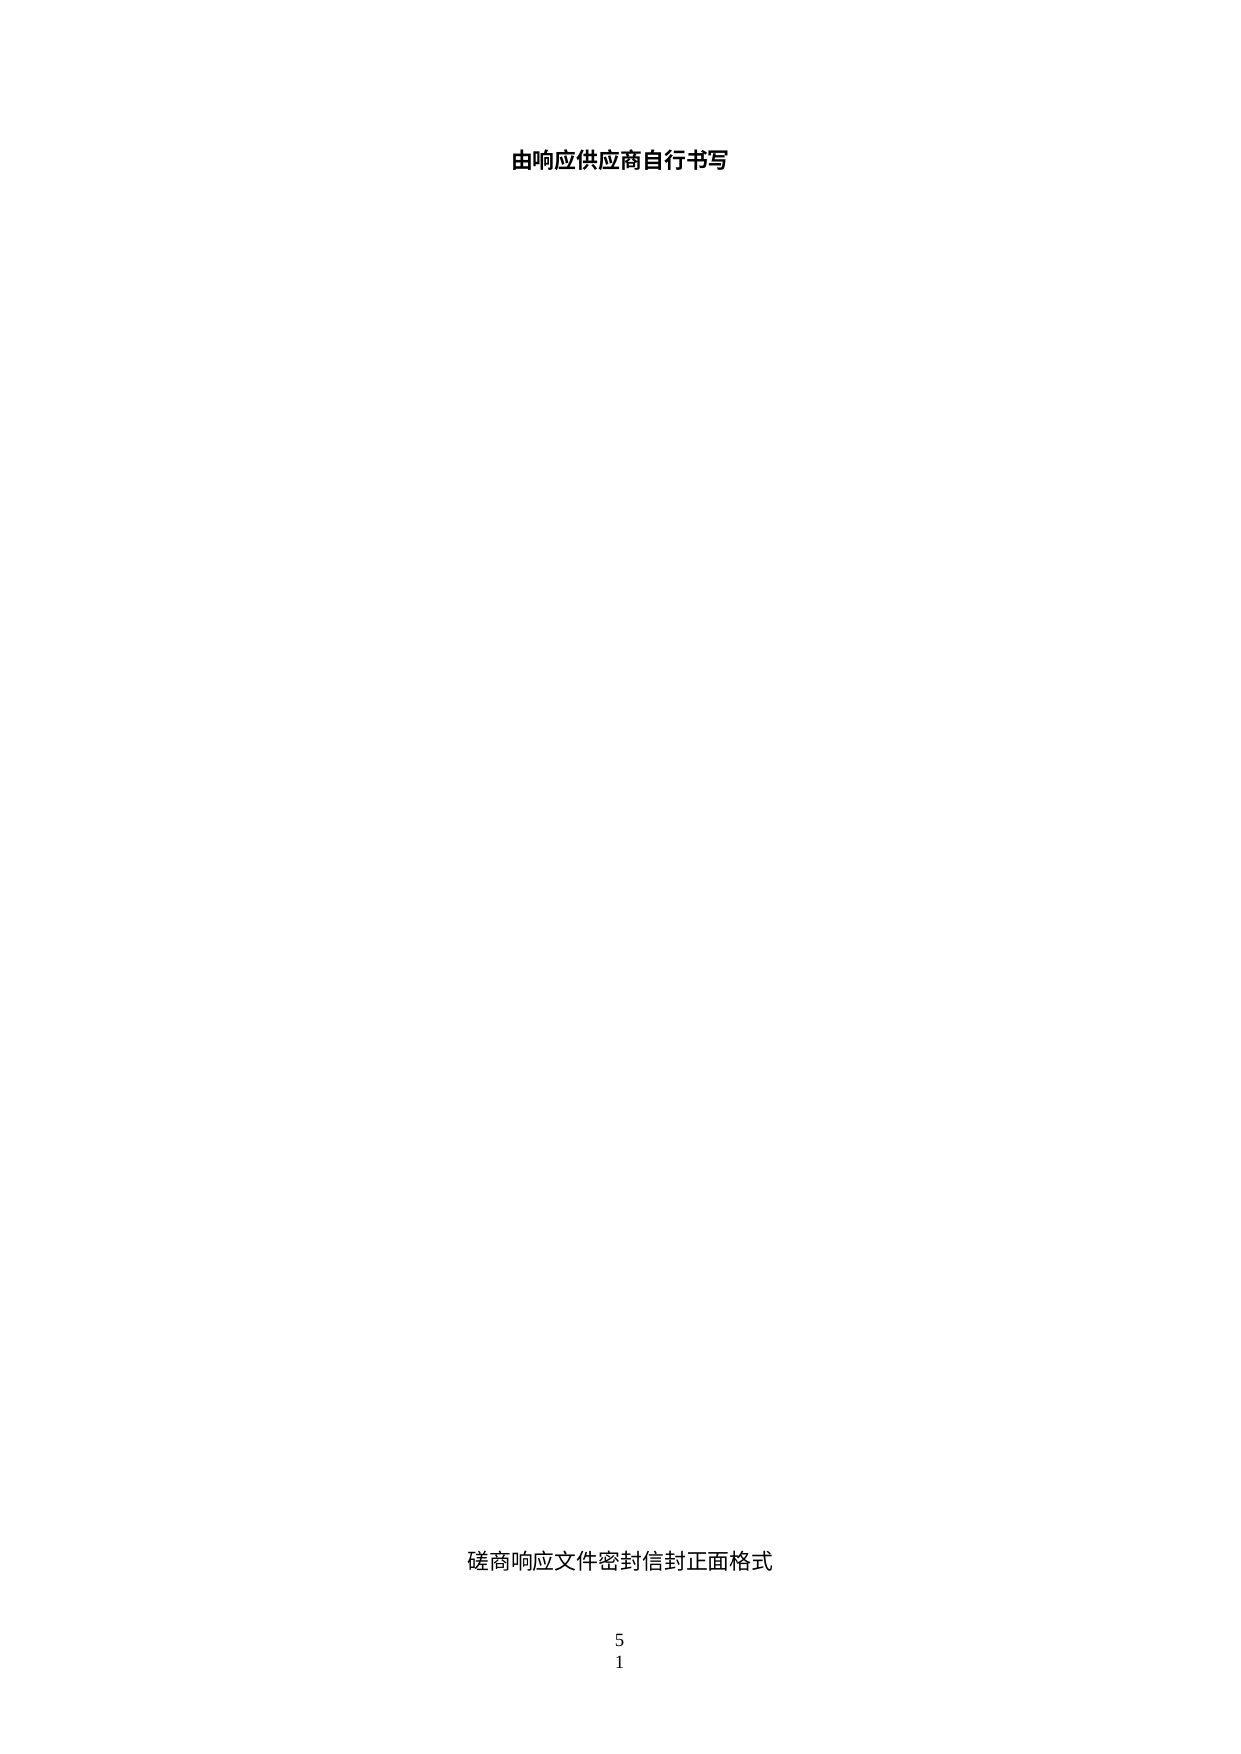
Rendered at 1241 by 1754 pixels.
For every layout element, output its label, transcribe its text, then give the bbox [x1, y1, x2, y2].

text 磋商响应文件密封信封正面格式 [118, 1530, 1122, 1589]
text 由响应供应商自行书写 [118, 129, 1122, 188]
